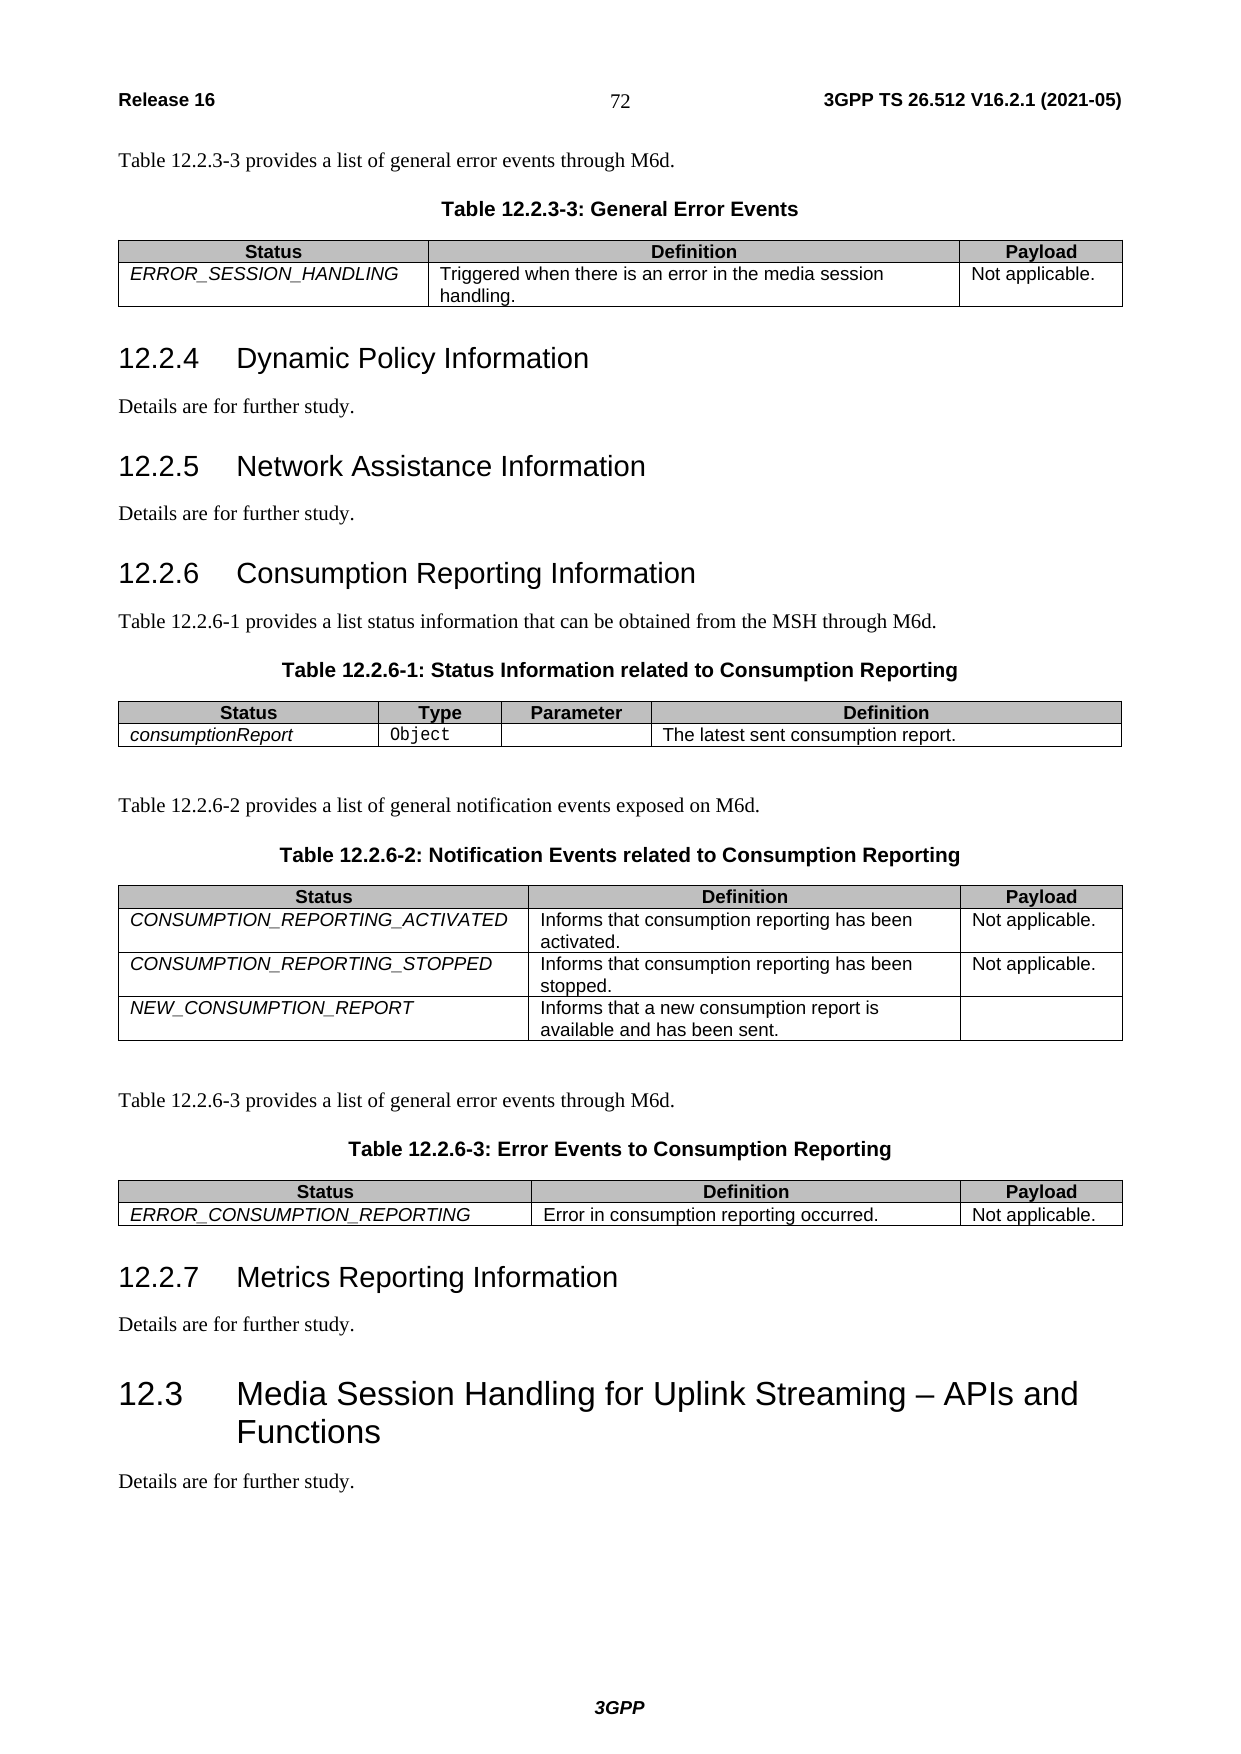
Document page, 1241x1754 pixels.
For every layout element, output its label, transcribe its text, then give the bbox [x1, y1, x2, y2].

subtitle 12.2.7 Metrics Reporting Information [118, 1260, 1122, 1293]
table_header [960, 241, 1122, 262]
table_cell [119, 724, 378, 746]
subtitle 12.3 Media Session Handling for Uplink Streaming – APIs and Functions [118, 1374, 1122, 1451]
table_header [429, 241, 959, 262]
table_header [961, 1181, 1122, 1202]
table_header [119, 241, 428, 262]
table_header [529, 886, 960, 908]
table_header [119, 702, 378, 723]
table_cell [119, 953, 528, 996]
text Details are for further study. [118, 394, 1122, 418]
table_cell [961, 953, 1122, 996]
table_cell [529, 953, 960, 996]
text Details are for further study. [118, 1312, 1122, 1336]
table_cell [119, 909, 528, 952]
subtitle 12.2.5 Network Assistance Information [118, 449, 1122, 482]
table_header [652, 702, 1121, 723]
text Table 12.2.6-3 provides a list of general error events through M6d. [118, 1088, 1122, 1112]
text Table 12.2.6-2: Notification Events related to Consumption Reporting [118, 842, 1122, 866]
text Table 12.2.3-3: General Error Events [118, 197, 1122, 221]
text Table 12.2.6-3: Error Events to Consumption Reporting [118, 1137, 1122, 1161]
subtitle 12.2.6 Consumption Reporting Information [118, 557, 1122, 590]
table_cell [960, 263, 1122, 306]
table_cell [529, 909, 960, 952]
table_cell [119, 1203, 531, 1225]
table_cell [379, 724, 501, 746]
text Table 12.2.6-1 provides a list status information that can be obtained from the MSH through M6d. [118, 609, 1122, 633]
text Table 12.2.6-2 provides a list of general notification events exposed on M6d. [118, 793, 1122, 817]
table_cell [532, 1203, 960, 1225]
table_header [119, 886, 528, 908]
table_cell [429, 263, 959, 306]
text Table 12.2.3-3 provides a list of general error events through M6d. [118, 148, 1122, 172]
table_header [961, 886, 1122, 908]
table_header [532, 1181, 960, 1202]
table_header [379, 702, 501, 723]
text Details are for further study. [118, 501, 1122, 525]
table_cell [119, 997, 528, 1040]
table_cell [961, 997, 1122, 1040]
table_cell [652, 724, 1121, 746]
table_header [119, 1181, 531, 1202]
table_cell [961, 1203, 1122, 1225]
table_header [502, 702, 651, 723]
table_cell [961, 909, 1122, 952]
text Table 12.2.6-1: Status Information related to Consumption Reporting [118, 658, 1122, 682]
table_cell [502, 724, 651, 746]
subtitle 12.2.4 Dynamic Policy Information [118, 341, 1122, 375]
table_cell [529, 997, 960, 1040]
text Details are for further study. [118, 1469, 1122, 1493]
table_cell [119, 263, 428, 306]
